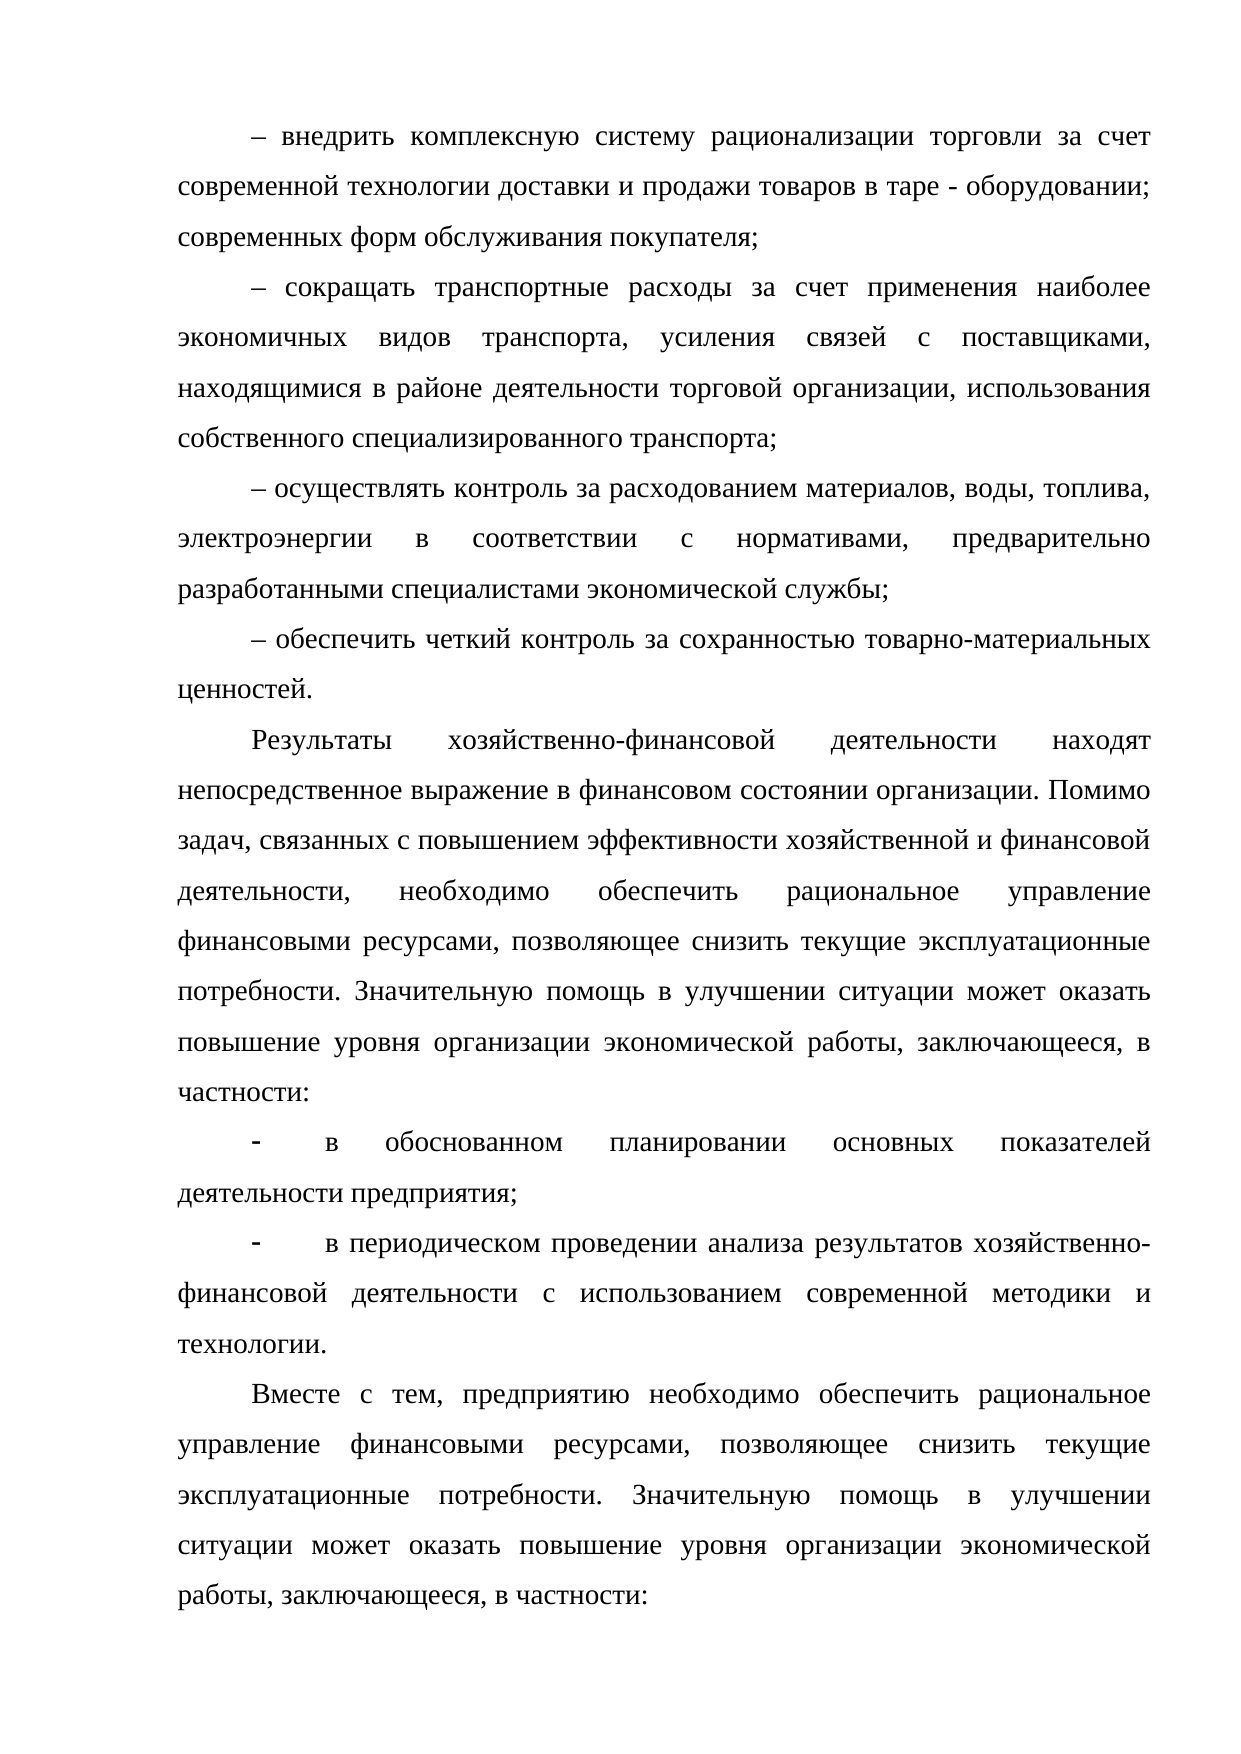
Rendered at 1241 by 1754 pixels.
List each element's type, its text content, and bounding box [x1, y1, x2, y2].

text обеспечить четкий контроль за сохранностью товарно-материальных ценностей. [177, 621, 1152, 705]
list в обоснованном планировании основных показателей деятельности предприятия; [177, 1124, 1152, 1208]
text Результаты хозяйственно-финансовой деятельности находят непосредственное выражение в финансовом состоянии организации. Помимо задач, связанных с повышением эффективности хозяйственной и финансовой деятельности, необходимо обеспечить рациональное управление финансовыми ресурсами, позволяющее снизить текущие эксплуатационные потребности. Значительную помощь в улучшении ситуации может оказать повышение уровня организации экономической работы, заключающееся, в частности: [177, 722, 1152, 1108]
list в периодическом проведении анализа результатов хозяйственно-финансовой деятельности с использованием современной методики и технологии. [177, 1225, 1152, 1359]
text Вместе с тем, предприятию необходимо обеспечить рациональное управление финансовыми ресурсами, позволяющее снизить текущие эксплуатационные потребности. Значительную помощь в улучшении ситуации может оказать повышение уровня организации экономической работы, заключающееся, в частности: [177, 1376, 1152, 1611]
text сокращать транспортные расходы за счет применения наиболее экономичных видов транспорта, усиления связей с поставщиками, находящимися в районе деятельности торговой организации, использования собственного специализированного транспорта; [177, 269, 1152, 453]
text осуществлять контроль за расходованием материалов, воды, топлива, электроэнергии в соответствии с нормативами, предварительно разработанными специалистами экономической службы; [177, 470, 1152, 604]
text внедрить комплексную систему рационализации торговли за счет современной технологии доставки и продажи товаров в таре - оборудовании; современных форм обслуживания покупателя; [177, 118, 1152, 252]
